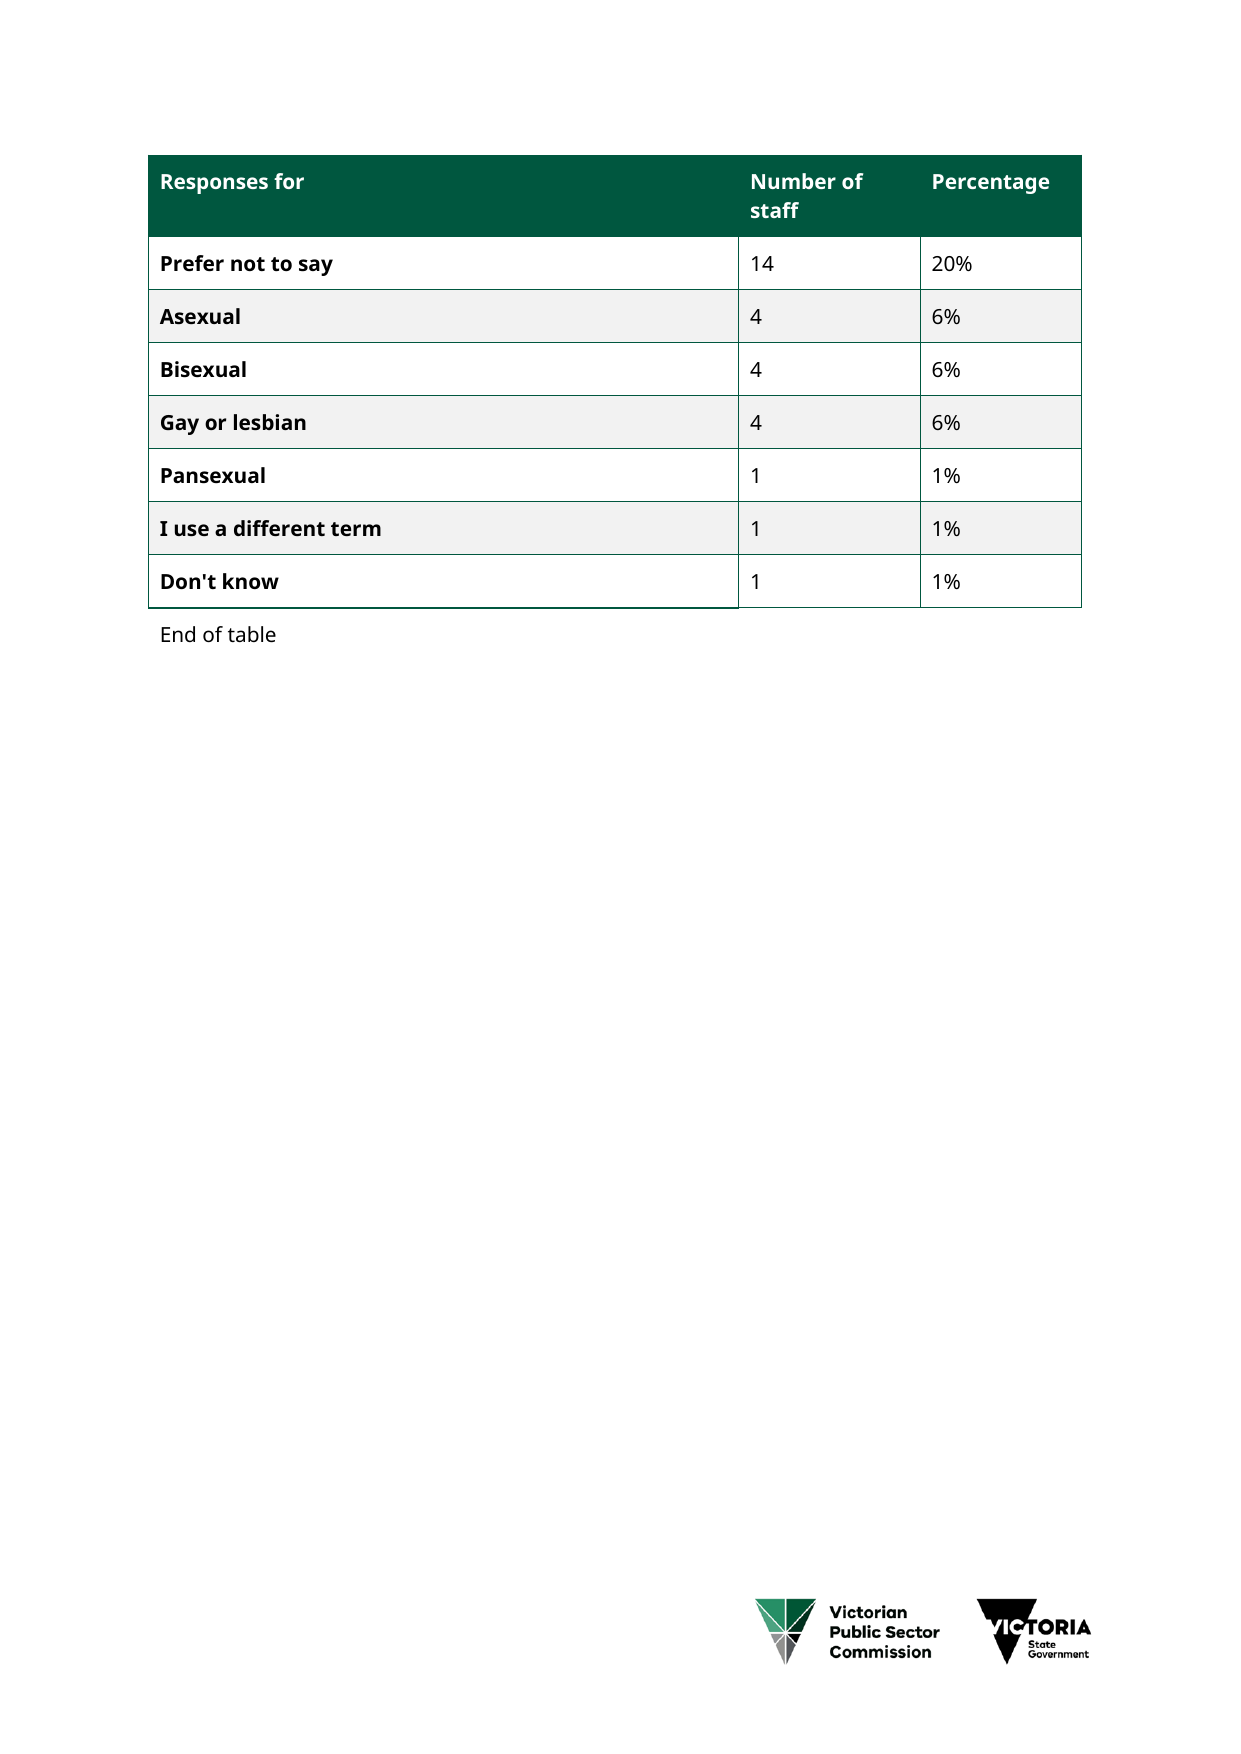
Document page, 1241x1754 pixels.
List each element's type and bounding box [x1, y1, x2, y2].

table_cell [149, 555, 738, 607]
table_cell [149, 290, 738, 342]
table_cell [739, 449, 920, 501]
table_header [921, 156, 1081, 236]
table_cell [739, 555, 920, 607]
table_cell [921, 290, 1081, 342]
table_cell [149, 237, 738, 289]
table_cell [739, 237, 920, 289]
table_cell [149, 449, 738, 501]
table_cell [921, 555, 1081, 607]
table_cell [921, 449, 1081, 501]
picture [754, 1598, 1093, 1666]
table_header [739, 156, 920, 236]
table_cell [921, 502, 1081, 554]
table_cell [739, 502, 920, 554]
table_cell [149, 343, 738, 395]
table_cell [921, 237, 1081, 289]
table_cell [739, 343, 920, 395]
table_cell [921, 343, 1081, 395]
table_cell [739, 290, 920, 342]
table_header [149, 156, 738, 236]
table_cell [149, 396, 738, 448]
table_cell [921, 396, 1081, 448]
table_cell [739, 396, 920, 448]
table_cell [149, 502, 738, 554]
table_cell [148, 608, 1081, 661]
